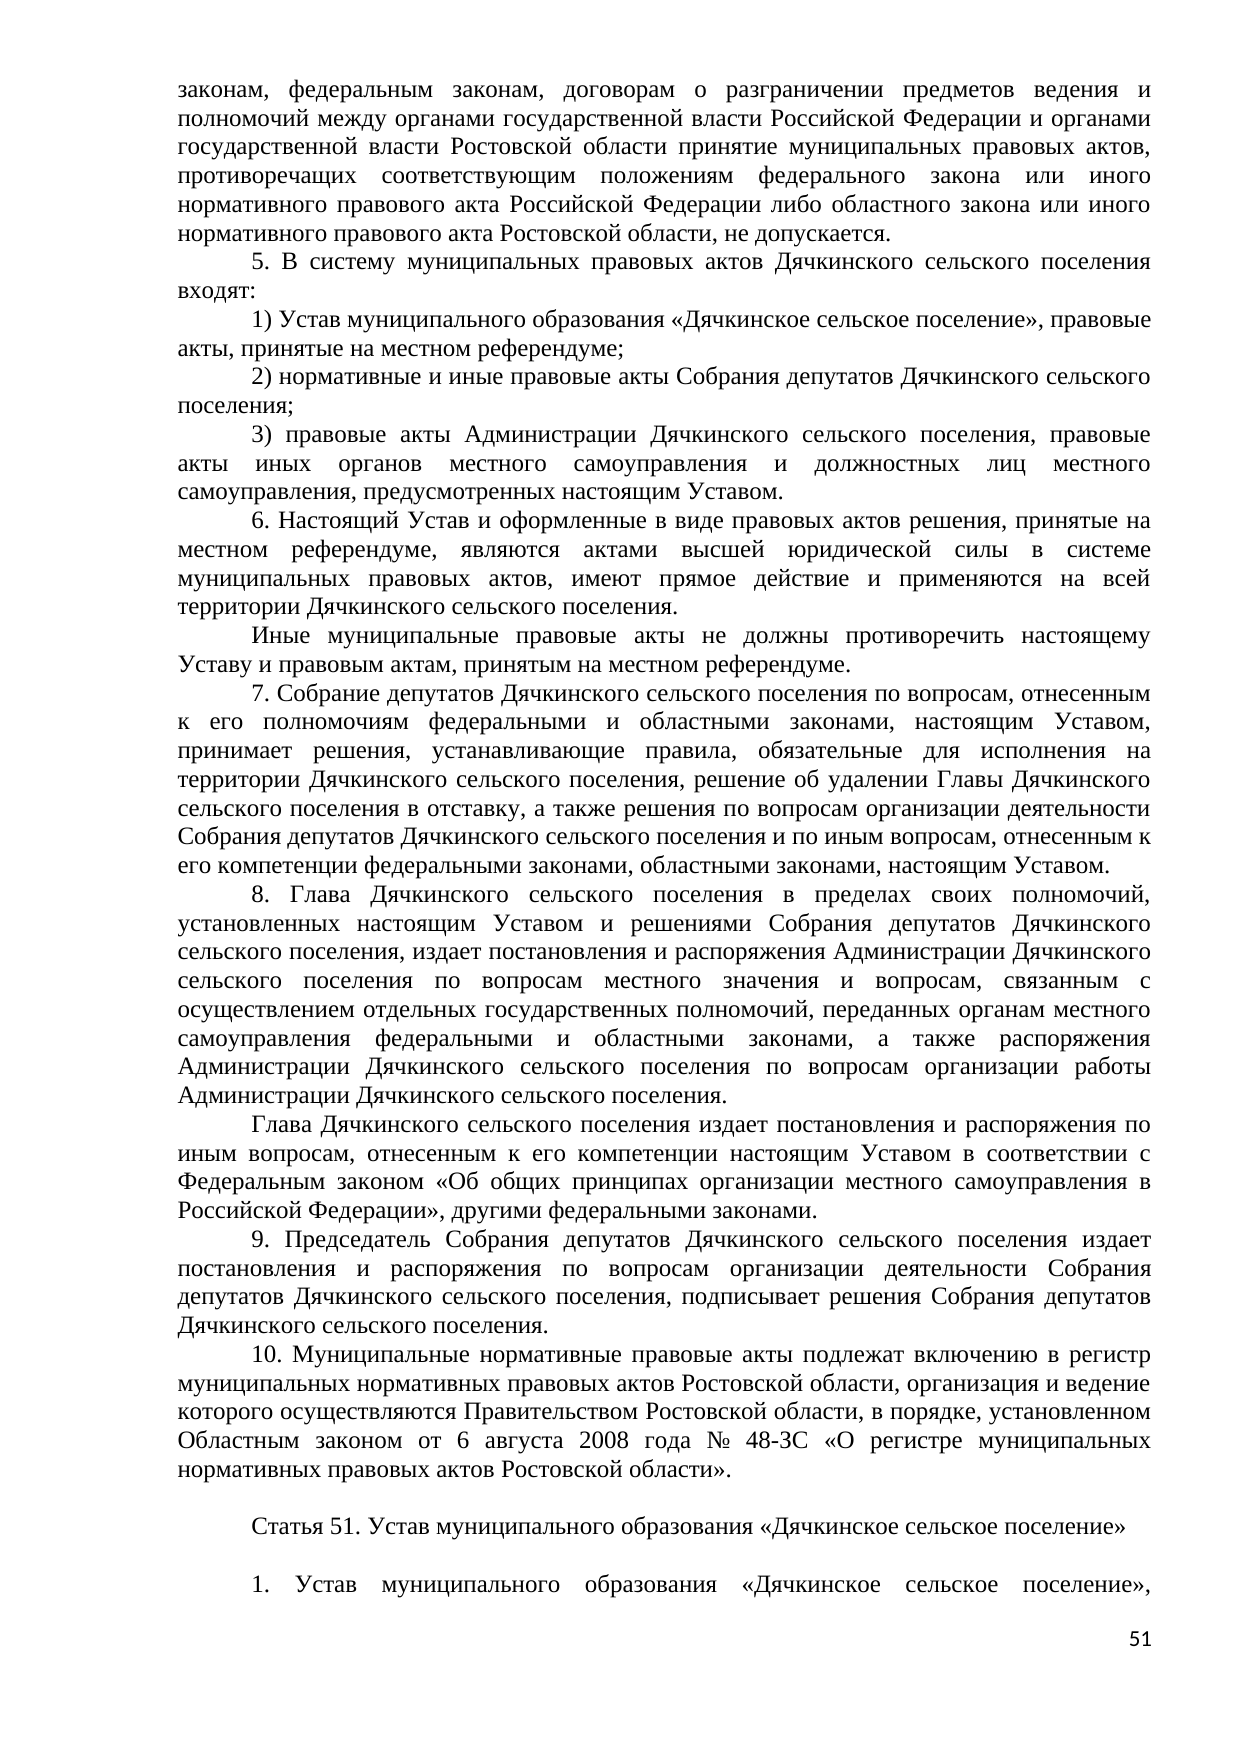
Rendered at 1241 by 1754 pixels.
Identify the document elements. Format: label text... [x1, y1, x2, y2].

text 6. Настоящий Устав и оформленные в виде правовых актов решения, принятые на местном референдуме, являются актами высшей юридической силы в системе муниципальных правовых актов, имеют прямое действие и применяются на всей территории Дячкинского сельского поселения. [177, 505, 1152, 620]
text 8. Глава Дячкинского сельского поселения в пределах своих полномочий, установленных настоящим Уставом и решениями Собрания депутатов Дячкинского сельского поселения, издает постановления и распоряжения Администрации Дячкинского сельского поселения по вопросам местного значения и вопросам, связанным с осуществлением отдельных государственных полномочий, переданных органам местного самоуправления федеральными и областными законами, а также распоряжения Администрации Дячкинского сельского поселения по вопросам организации работы Администрации Дячкинского сельского поселения. [177, 879, 1152, 1109]
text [177, 74, 1152, 246]
text Статья 51. Устав муниципального образования «Дячкинское сельское поселение» [177, 1511, 1152, 1540]
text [177, 1569, 1152, 1598]
text Иные муниципальные правовые акты не должны противоречить настоящему Уставу и правовым актам, принятым на местном референдуме. [177, 620, 1152, 678]
text 2) нормативные и иные правовые акты Собрания депутатов Дячкинского сельского поселения; [177, 361, 1152, 419]
text 5. В систему муниципальных правовых актов Дячкинского сельского поселения входят: [177, 246, 1152, 304]
text 7. Собрание депутатов Дячкинского сельского поселения по вопросам, отнесенным к его полномочиям федеральными и областными законами, настоящим Уставом, принимает решения, устанавливающие правила, обязательные для исполнения на территории Дячкинского сельского поселения, решение об удалении Главы Дячкинского сельского поселения в отставку, а также решения по вопросам организации деятельности Собрания депутатов Дячкинского сельского поселения и по иным вопросам, отнесенным к его компетенции федеральными законами, областными законами, настоящим Уставом. [177, 678, 1152, 879]
text Глава Дячкинского сельского поселения издает постановления и распоряжения по иным вопросам, отнесенным к его компетенции настоящим Уставом в соответствии с Федеральным законом «Об общих принципах организации местного самоуправления в Российской Федерации», другими федеральными законами. [177, 1109, 1152, 1224]
text 9. Председатель Собрания депутатов Дячкинского сельского поселения издает постановления и распоряжения по вопросам организации деятельности Собрания депутатов Дячкинского сельского поселения, подписывает решения Собрания депутатов Дячкинского сельского поселения. [177, 1224, 1152, 1339]
text 3) правовые акты Администрации Дячкинского сельского поселения, правовые акты иных органов местного самоуправления и должностных лиц местного самоуправления, предусмотренных настоящим Уставом. [177, 419, 1152, 505]
text 1) Устав муниципального образования «Дячкинское сельское поселение», правовые акты, принятые на местном референдуме; [177, 304, 1152, 361]
text 10. Муниципальные нормативные правовые акты подлежат включению в регистр муниципальных нормативных правовых актов Ростовской области, организация и ведение которого осуществляются Правительством Ростовской области, в порядке, установленном Областным законом от 6 августа 2008 года № 48-ЗС «О регистре муниципальных нормативных правовых актов Ростовской области». [177, 1339, 1152, 1483]
